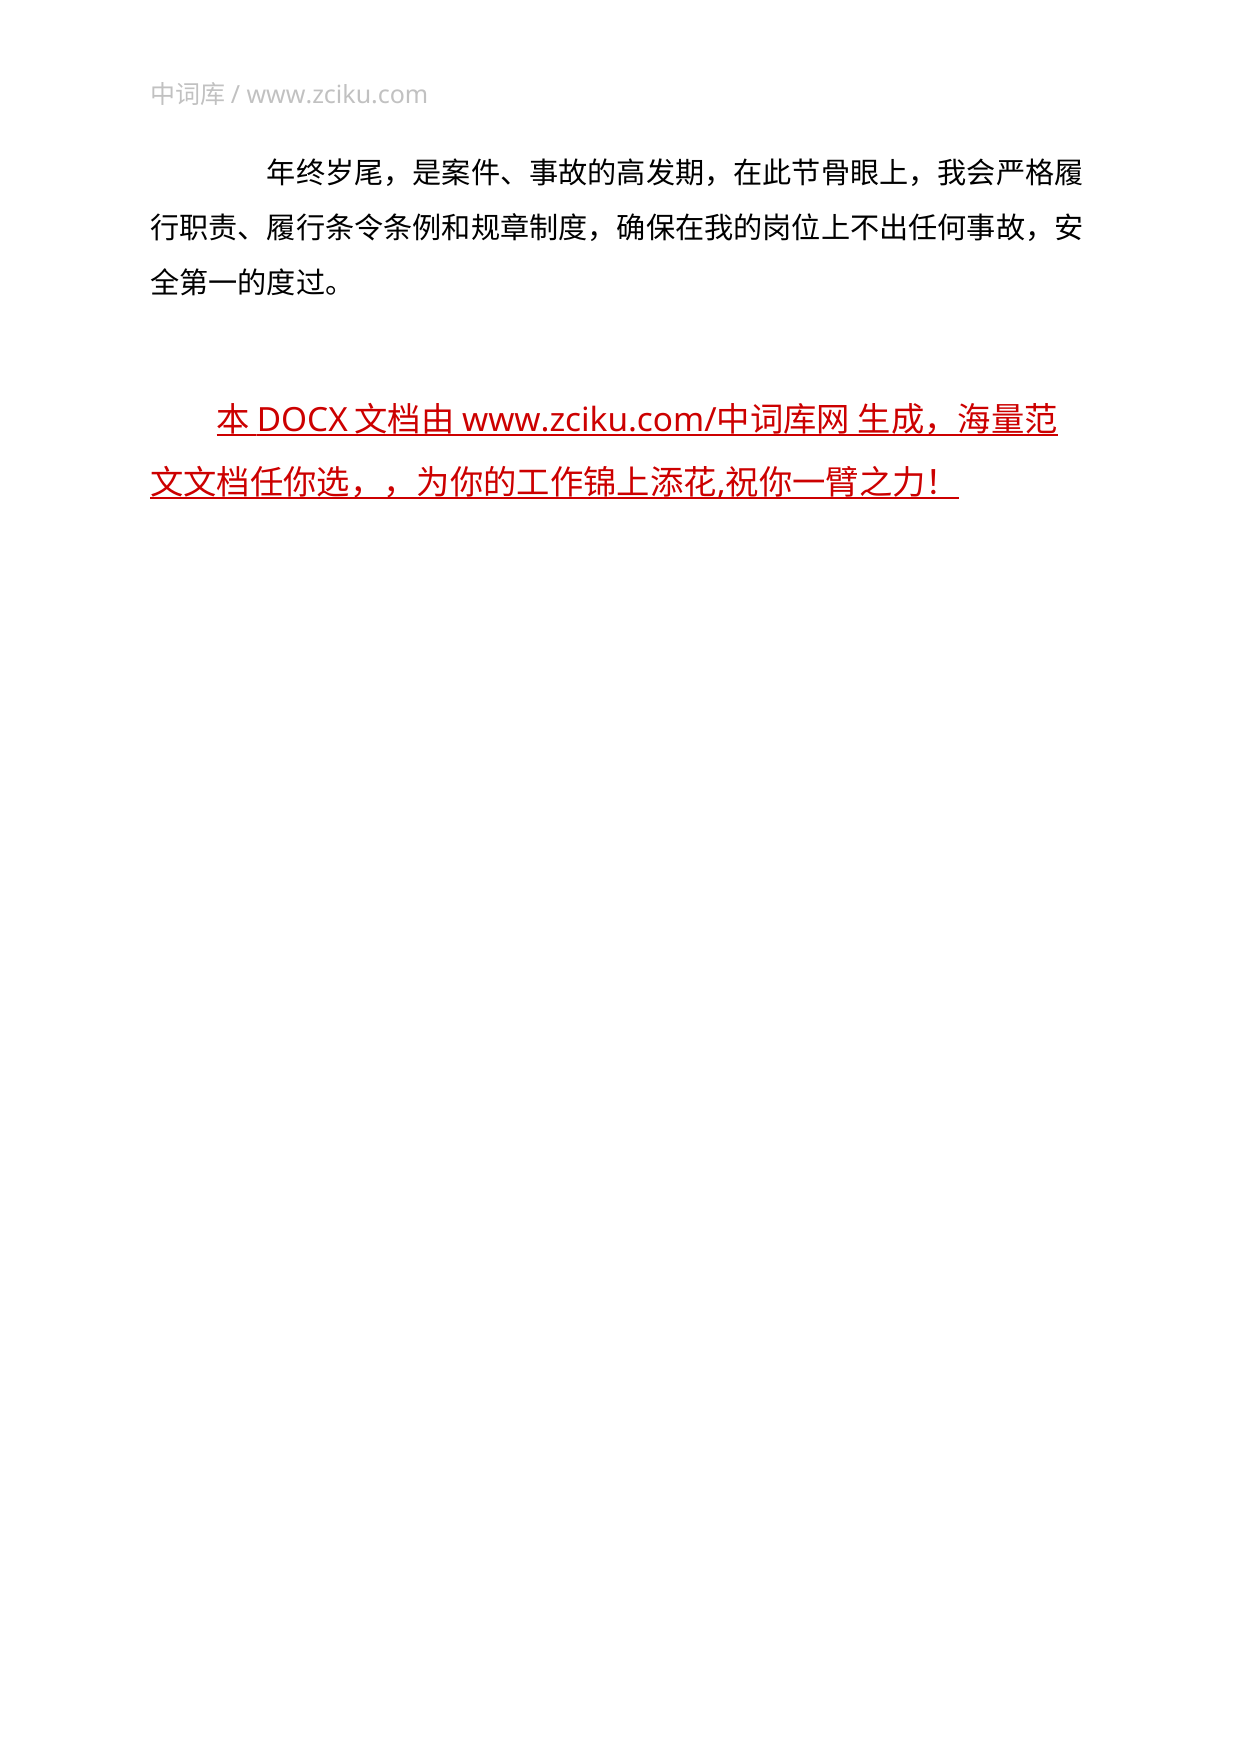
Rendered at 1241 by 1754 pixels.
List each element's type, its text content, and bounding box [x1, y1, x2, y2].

text 年终岁尾，是案件、事故的高发期，在此节骨眼上，我会严格履行职责、履行条令条例和规章制度，确保在我的岗位上不出任何事故，安全第一的度过。 [150, 150, 1090, 302]
text 本DOCX文档由 www.zciku.com/中词库网 生成，海量范文文档任你选，，为你的工作锦上添花,祝你一臂之力！ [150, 393, 1090, 504]
